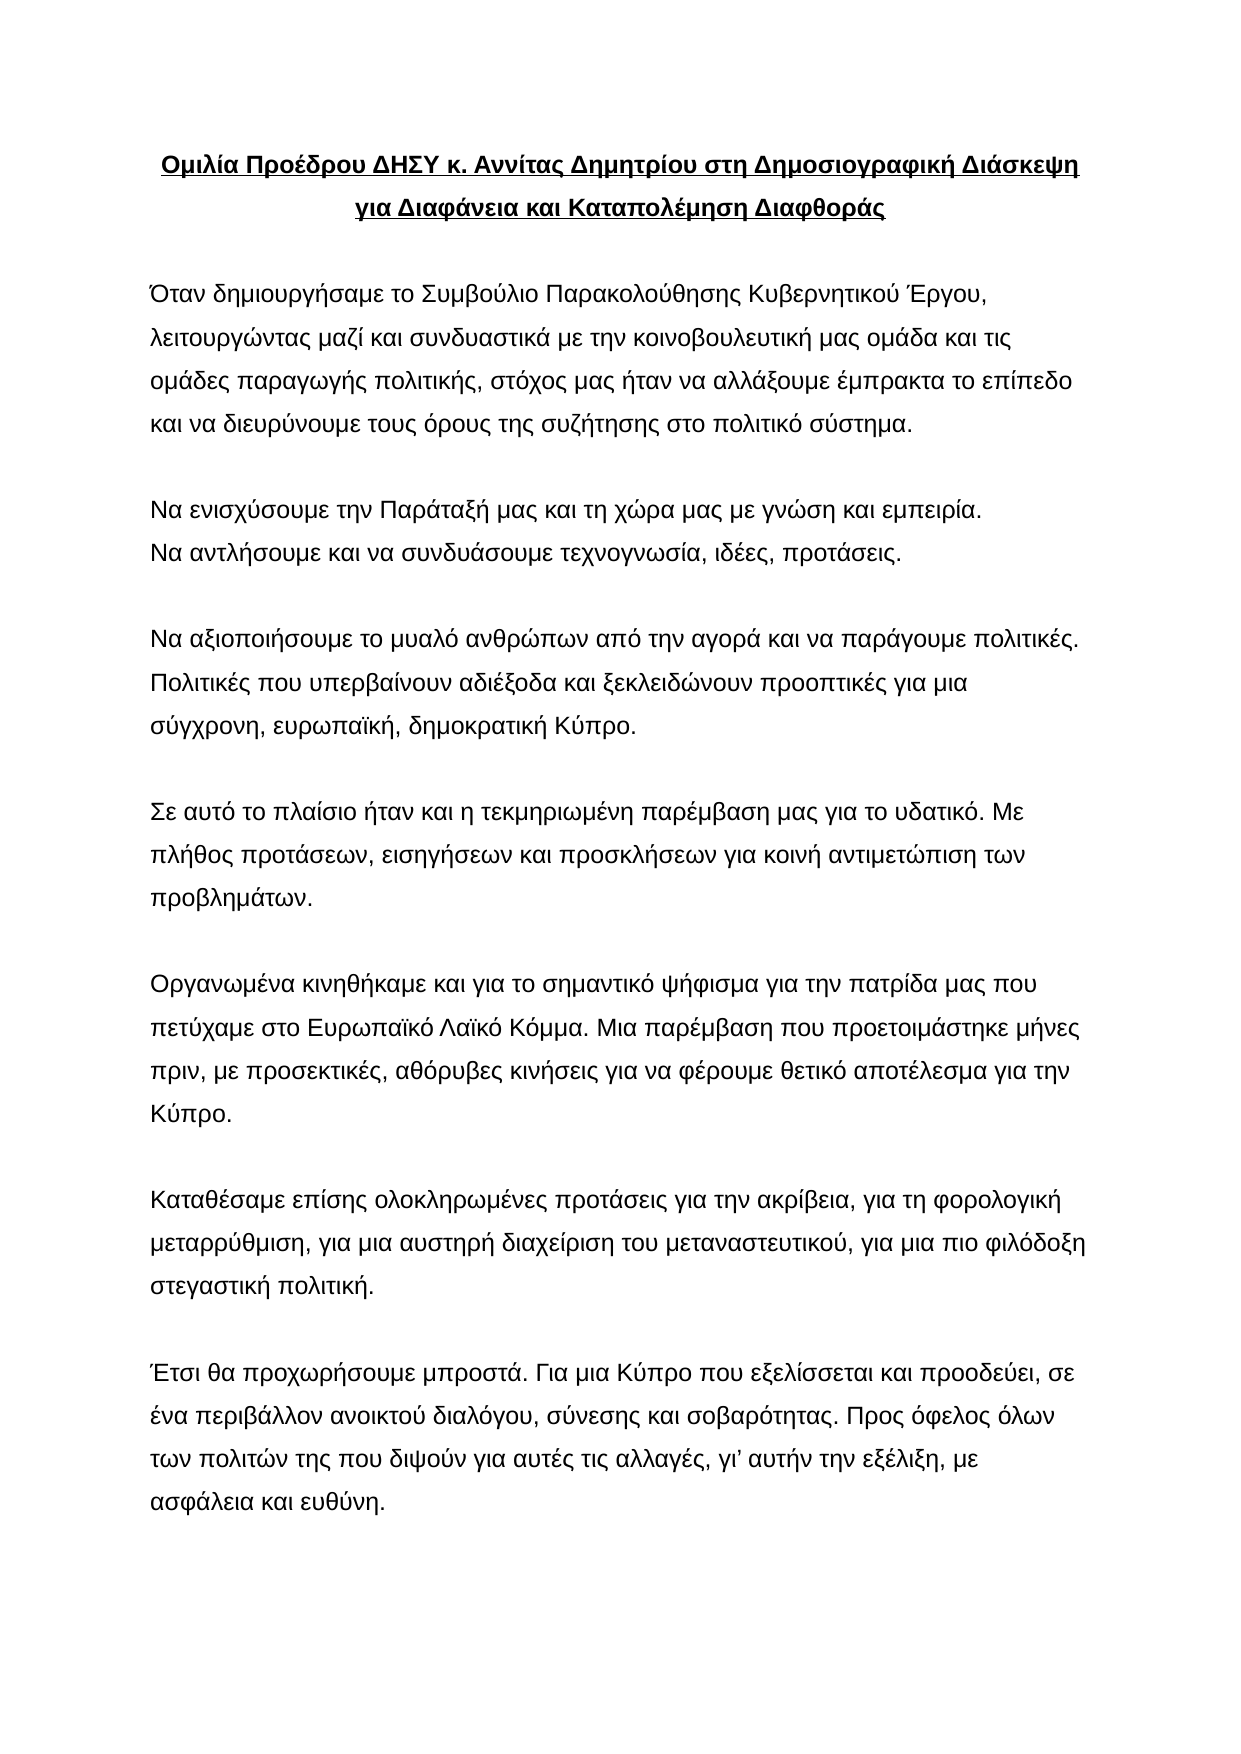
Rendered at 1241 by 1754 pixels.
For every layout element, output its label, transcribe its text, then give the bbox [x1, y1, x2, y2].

text Έτσι θα προχωρήσουμε μπροστά. Για μια Κύπρο που εξελίσσεται και προοδεύει, σε ένα περιβάλλον ανοικτού διαλόγου, σύνεσης και σοβαρότητας. Προς όφελος όλων των πολιτών της που διψούν για αυτές τις αλλαγές, γι’ αυτήν την εξέλιξη, με ασφάλεια και ευθύνη. [150, 1357, 1090, 1516]
text Να αξιοποιήσουμε το μυαλό ανθρώπων από την αγορά και να παράγουμε πολιτικές. Πολιτικές που υπερβαίνουν αδιέξοδα και ξεκλειδώνουν προοπτικές για μια σύγχρονη, ευρωπαϊκή, δημοκρατική Κύπρο. [150, 624, 1090, 739]
text Σε αυτό το πλαίσιο ήταν και η τεκμηριωμένη παρέμβαση μας για το υδατικό. Με πλήθος προτάσεων, εισηγήσεων και προσκλήσεων για κοινή αντιμετώπιση των προβλημάτων. [150, 797, 1090, 912]
text Οργανωμένα κινηθήκαμε και για το σημαντικό ψήφισμα για την πατρίδα μας που πετύχαμε στο Ευρωπαϊκό Λαϊκό Κόμμα. Μια παρέμβαση που προετοιμάστηκε μήνες πριν, με προσεκτικές, αθόρυβες κινήσεις για να φέρουμε θετικό αποτέλεσμα για την Κύπρο. [150, 969, 1090, 1127]
text Καταθέσαμε επίσης ολοκληρωμένες προτάσεις για την ακρίβεια, για τη φορολογική μεταρρύθμιση, για μια αυστηρή διαχείριση του μεταναστευτικού, για μια πιο φιλόδοξη στεγαστική πολιτική. [150, 1185, 1090, 1300]
text Όταν δημιουργήσαμε το Συμβούλιο Παρακολούθησης Κυβερνητικού Έργου, λειτουργώντας μαζί και συνδυαστικά με την κοινοβουλευτική μας ομάδα και τις ομάδες παραγωγής πολιτικής, στόχος μας ήταν να αλλάξουμε έμπρακτα το επίπεδο και να διευρύνουμε τους όρους της συζήτησης στο πολιτικό σύστημα. [150, 279, 1090, 437]
text Ομιλία Προέδρου ΔΗΣΥ κ. Αννίτας Δημητρίου στη Δημοσιογραφική Διάσκεψη για Διαφάνεια και Καταπολέμηση Διαφθοράς [150, 150, 1090, 222]
text Να ενισχύσουμε την Παράταξή μας και τη χώρα μας με γνώση και εμπειρία. [150, 495, 1090, 524]
text Να αντλήσουμε και να συνδυάσουμε τεχνογνωσία, ιδέες, προτάσεις. [150, 538, 1090, 567]
